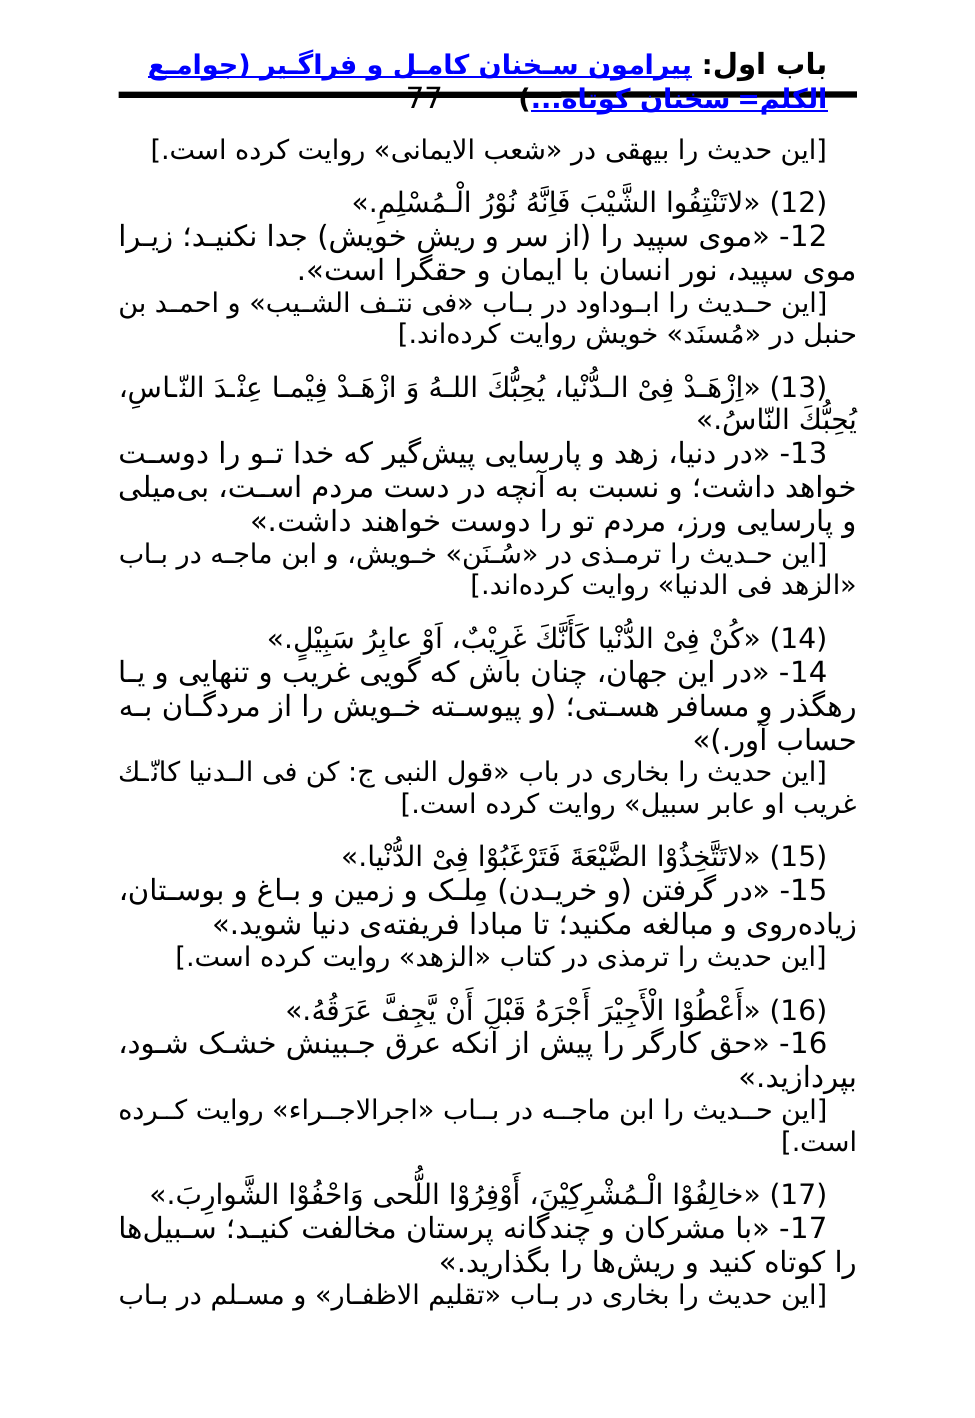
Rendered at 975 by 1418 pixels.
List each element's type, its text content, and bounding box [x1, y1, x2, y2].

text [این حدیث را ترمذی در کتاب «الزهد» روایت کرده است.] [118, 941, 857, 973]
text [این حدیث را ابوداود در باب «فی نتف الشیب» و احمد بن حنبل در «مُسنَد» خویش روایت کرده‌اند.] [118, 287, 857, 350]
text (17) «خالِفُوْا الْـمُشْرِكِیْنَ، أَوْفِرُوْا اللُّحی وَاحْفُوْا الشَّوارِبَ.» [118, 1178, 857, 1211]
text [این حدیث را بیهقی در «شعب الایمانی» روایت کرده است.] [118, 134, 857, 166]
text (14) «كُنْ فِیْ الدُّنْیا كَأَنَّكَ غَرِیْبٌ، اَوْ عابِرُ سَبِیْلٍ.» [118, 622, 857, 655]
text 17- «با مشرکان و چندگانه پرستان مخالفت کنید؛ سبیل‌ها را کوتاه کنید و ریش‌ها را بگذارید.» [118, 1211, 857, 1279]
text [این حدیث را ابن ماجه در باب «اجرالاجراء» روایت کرده است.] [118, 1094, 857, 1157]
text 13- «در دنیا،‌ زهد و پارسایی پیش‌گیر که خدا تو را دوست خواهد داشت؛ و نسبت به آنچه در دست مردم است،‌ بی‌میلی و پارسایی ورز، مردم تو را دوست خواهند داشت.» [118, 436, 857, 538]
text 16- «حق کارگر را پیش از آنکه عرق جبینش خشک شود، بپردازید.» [118, 1026, 857, 1094]
text 14- «در این جهان، چنان باش که گویی غریب و تنهایی و یا رهگذر و مسافر هستی؛ (و پیوسته خویش را از مردگان به حساب آور.)» [118, 655, 857, 757]
text 15- «در گرفتن (و خریدن) مِلک و زمین و باغ و بوستان، زیاده‌روی و مبالغه مکنید؛ تا مبادا فریفته‌ی دنیا شوید.» [118, 873, 857, 941]
text 12- «موی سپید را (از سر و ریش خویش) جدا نکنید؛ زیرا موی سپید، نور انسان با ایمان و حقگرا است». [118, 219, 857, 287]
text (12) «لاتَنْتِفُوا الشَّیْبَ فَاِنَّهُ نُوْرُ الْـمُسْلِمِ.» [118, 186, 857, 219]
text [118, 1279, 857, 1311]
text [این حدیث را ترمذی در «سُنَن» خویش،‌ و ابن ماجه در باب «الزهد فی الدنیا» روایت کرده‌اند.] [118, 538, 857, 601]
text (13) «اِزْهَدْ فِیْ الدُّنْیا، یُحِبُّكَ اللهُ وَ ازْهَدْ فِیْما عِنْدَ النّاسِ، یُحِبُّكَ النّاسُ.» [118, 371, 857, 436]
text (15) «لاتَتَّخِذُوْا الضَّیْعَةَ فَتَرْغَبُوْا فِیْ الدُّنْیا.» [118, 841, 857, 873]
text [این حدیث را بخاری در باب «قول النبی ج: کن فی الدنیا کانّك غریب او عابر سبیل» روایت کرده است.] [118, 757, 857, 820]
text (16) «أَعْطُوْا الْأَجِیْرَ أَجْرَهُ قَبْلَ أَنْ یَّجِفَّ عَرَقُهُ.» [118, 994, 857, 1026]
